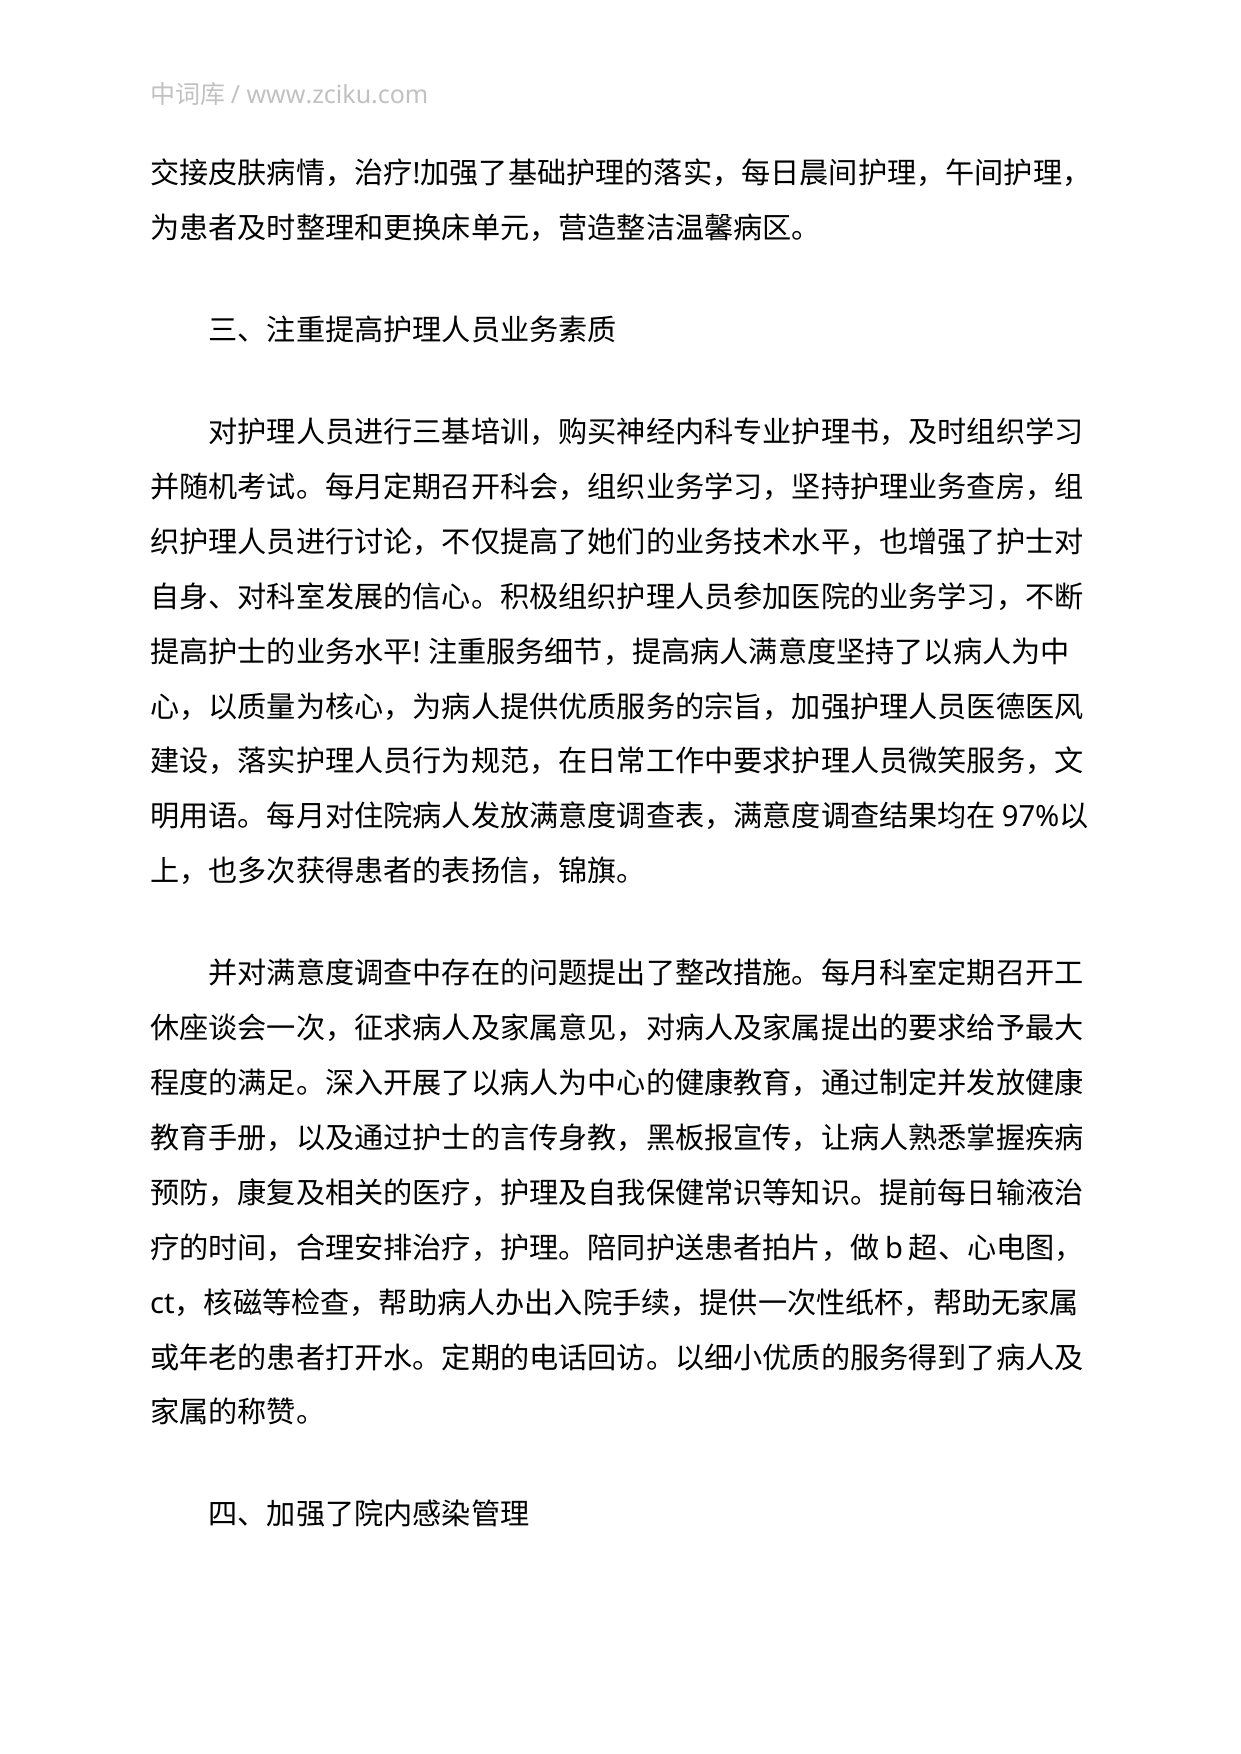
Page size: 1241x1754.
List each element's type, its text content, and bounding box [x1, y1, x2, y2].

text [150, 150, 1090, 247]
text 四、加强了院内感染管理 [150, 1491, 1090, 1533]
text 并对满意度调查中存在的问题提出了整改措施。每月科室定期召开工休座谈会一次，征求病人及家属意见，对病人及家属提出的要求给予最大程度的满足。深入开展了以病人为中心的健康教育，通过制定并发放健康教育手册，以及通过护士的言传身教，黑板报宣传，让病人熟悉掌握疾病预防，康复及相关的医疗，护理及自我保健常识等知识。提前每日输液治疗的时间，合理安排治疗，护理。陪同护送患者拍片，做b超、心电图，ct，核磁等检查，帮助病人办出入院手续，提供一次性纸杯，帮助无家属或年老的患者打开水。定期的电话回访。以细小优质的服务得到了病人及家属的称赞。 [150, 950, 1090, 1431]
text 三、注重提高护理人员业务素质 [150, 307, 1090, 349]
text 对护理人员进行三基培训，购买神经内科专业护理书，及时组织学习并随机考试。每月定期召开科会，组织业务学习，坚持护理业务查房，组织护理人员进行讨论，不仅提高了她们的业务技术水平，也增强了护士对自身、对科室发展的信心。积极组织护理人员参加医院的业务学习，不断提高护士的业务水平! 注重服务细节，提高病人满意度坚持了以病人为中心，以质量为核心，为病人提供优质服务的宗旨，加强护理人员医德医风建设，落实护理人员行为规范，在日常工作中要求护理人员微笑服务，文明用语。每月对住院病人发放满意度调查表，满意度调查结果均在97%以上，也多次获得患者的表扬信，锦旗。 [150, 408, 1090, 890]
